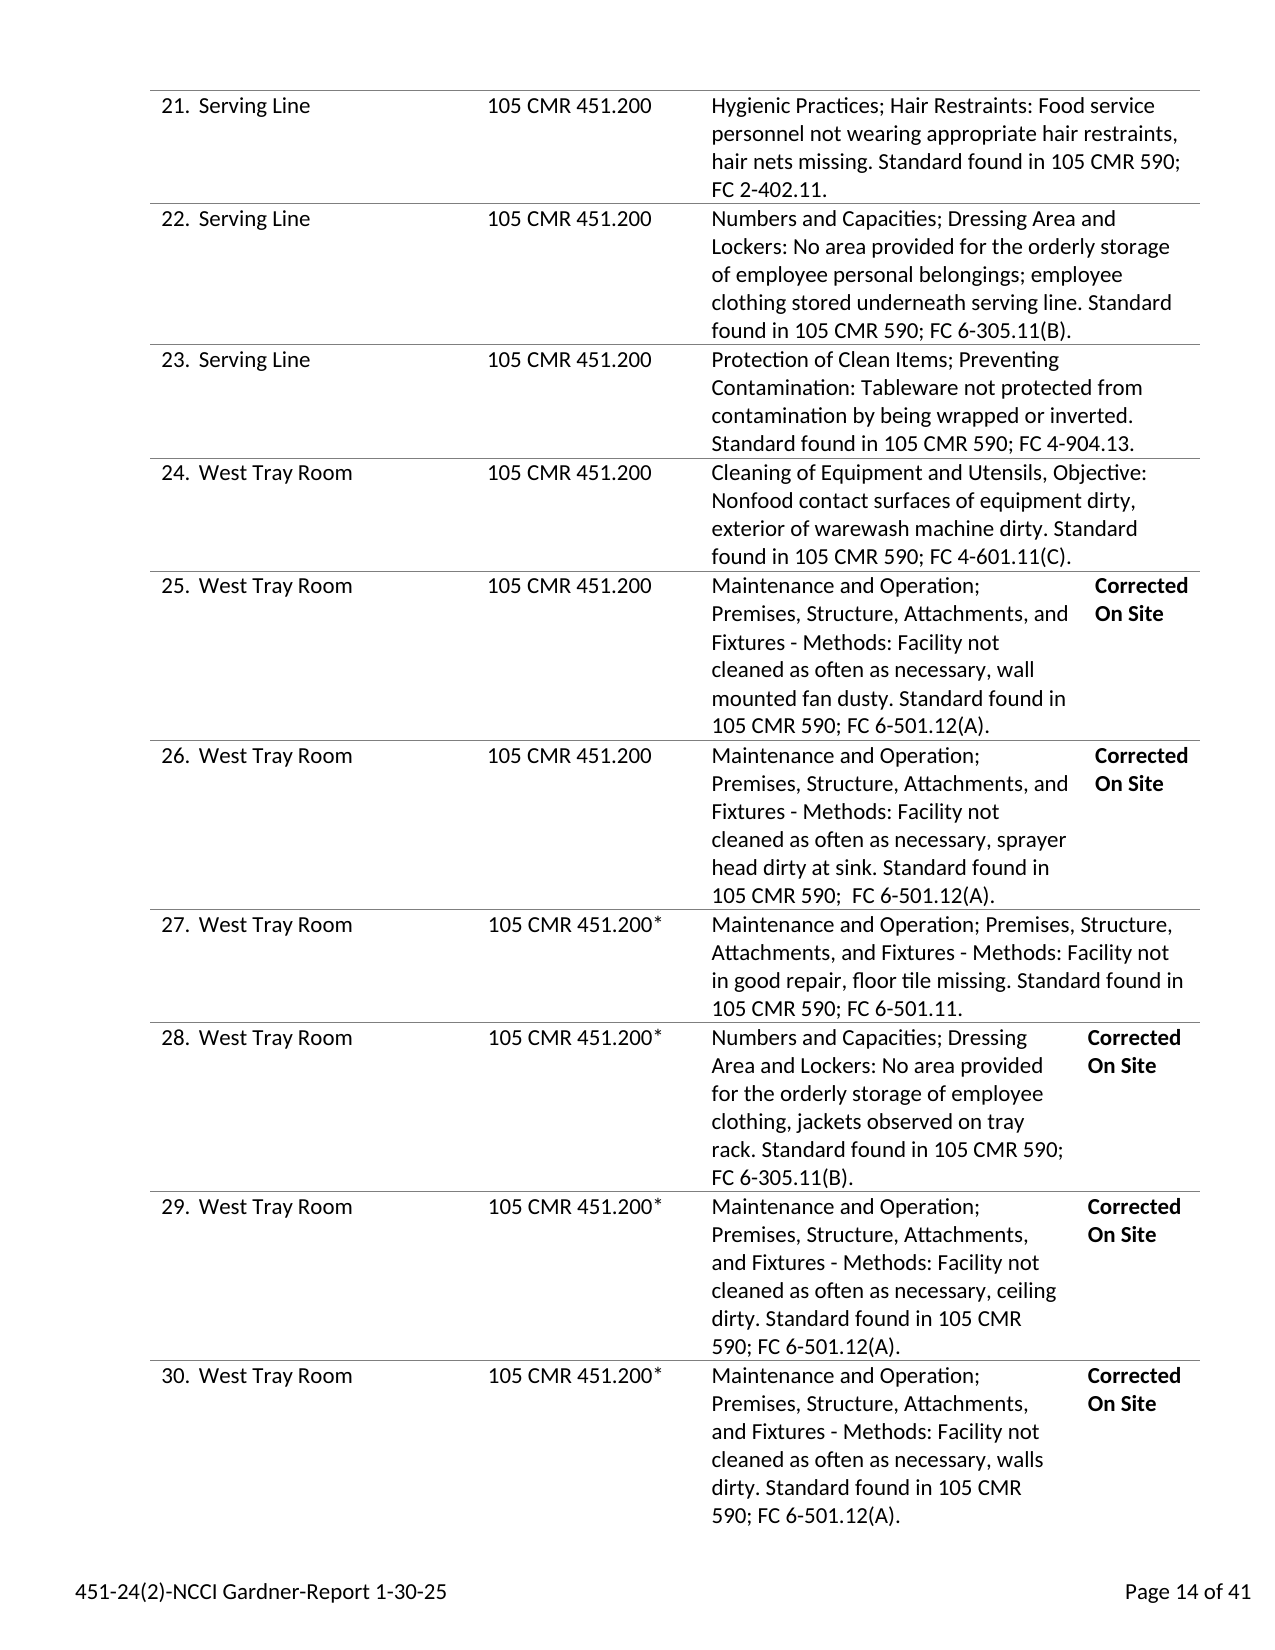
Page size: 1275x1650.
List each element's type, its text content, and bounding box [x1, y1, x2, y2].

table_cell West Tray Room [150, 1361, 478, 1529]
table_cell Corrected On Site [1085, 572, 1200, 740]
table_cell 105 CMR 451.200 [477, 459, 702, 571]
table_cell Serving Line [150, 204, 477, 344]
table_cell Corrected On Site [1078, 1023, 1200, 1191]
table_cell 105 CMR 451.200 [477, 91, 702, 203]
table_cell 105 CMR 451.200* [478, 1023, 702, 1191]
table_cell West Tray Room [150, 910, 478, 1022]
table_cell Corrected On Site [1078, 1361, 1200, 1529]
table_cell West Tray Room [150, 459, 477, 571]
table_cell West Tray Room [150, 741, 477, 909]
table_cell 105 CMR 451.200 [477, 572, 702, 740]
table_cell 105 CMR 451.200 [477, 741, 702, 909]
table_cell Maintenance and Operation; Premises, Structure, Attachments, and Fixtures - Methods: Facility not cleaned as often as necessary, wall mounted fan dusty. Standard found in 105 CMR 590; FC 6-501.12(A). [702, 572, 1085, 740]
table_cell West Tray Room [150, 1023, 478, 1191]
table_cell West Tray Room [150, 1192, 478, 1360]
table_cell 105 CMR 451.200* [478, 910, 702, 1022]
table_cell Maintenance and Operation; Premises, Structure, Attachments, and Fixtures - Methods: Facility not cleaned as often as necessary, sprayer head dirty at sink. Standard found in 105 CMR 590; FC 6-501.12(A). [702, 741, 1085, 909]
table_cell Maintenance and Operation; Premises, Structure, Attachments, and Fixtures - Methods: Facility not cleaned as often as necessary, ceiling dirty. Standard found in 105 CMR 590; FC 6-501.12(A). [702, 1192, 1078, 1360]
table_cell Serving Line [150, 91, 477, 203]
table_cell Maintenance and Operation; Premises, Structure, Attachments, and Fixtures - Methods: Facility not cleaned as often as necessary, walls dirty. Standard found in 105 CMR 590; FC 6-501.12(A). [702, 1361, 1078, 1529]
table_cell Serving Line [150, 345, 477, 457]
table_cell 105 CMR 451.200* [478, 1361, 702, 1529]
table_cell Hygienic Practices; Hair Restraints: Food service personnel not wearing appropriate hair restraints, hair nets missing. Standard found in 105 CMR 590; FC 2-402.11. [702, 91, 1200, 203]
table_cell 105 CMR 451.200* [478, 1192, 702, 1360]
table_cell Corrected On Site [1078, 1192, 1200, 1360]
table_cell West Tray Room [150, 572, 477, 740]
table_cell Numbers and Capacities; Dressing Area and Lockers: No area provided for the orderly storage of employee clothing, jackets observed on tray rack. Standard found in 105 CMR 590; FC 6-305.11(B). [702, 1023, 1078, 1191]
table_cell 105 CMR 451.200 [477, 345, 702, 457]
table_cell Numbers and Capacities; Dressing Area and Lockers: No area provided for the orderly storage of employee personal belongings; employee clothing stored underneath serving line. Standard found in 105 CMR 590; FC 6-305.11(B). [702, 204, 1200, 344]
table_cell Maintenance and Operation; Premises, Structure, Attachments, and Fixtures - Methods: Facility not in good repair, floor tile missing. Standard found in 105 CMR 590; FC 6-501.11. [702, 910, 1200, 1022]
table_cell 105 CMR 451.200 [477, 204, 702, 344]
table_cell Protection of Clean Items; Preventing Contamination: Tableware not protected from contamination by being wrapped or inverted. Standard found in 105 CMR 590; FC 4-904.13. [702, 345, 1200, 457]
table_cell Corrected On Site [1085, 741, 1200, 909]
table_cell Cleaning of Equipment and Utensils, Objective: Nonfood contact surfaces of equipment dirty, exterior of warewash machine dirty. Standard found in 105 CMR 590; FC 4-601.11(C). [702, 459, 1200, 571]
